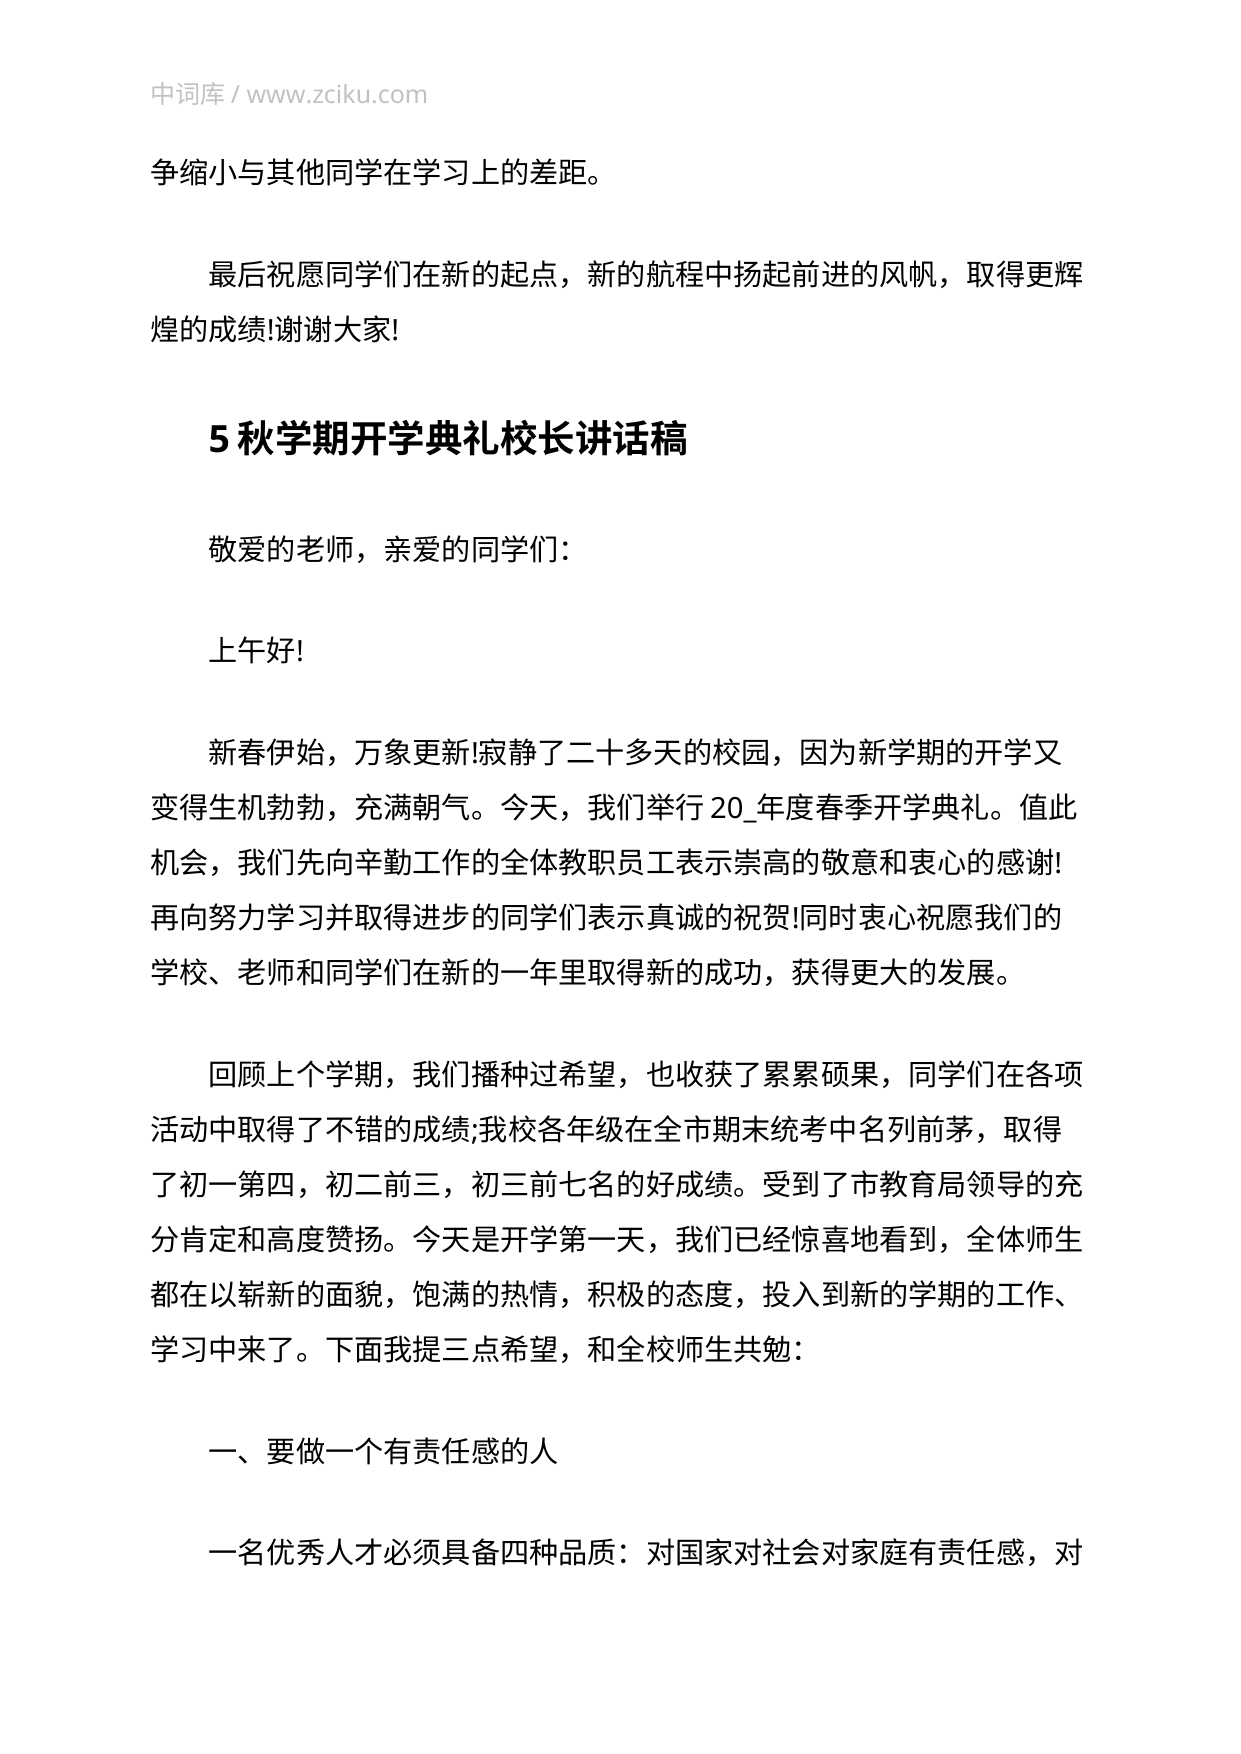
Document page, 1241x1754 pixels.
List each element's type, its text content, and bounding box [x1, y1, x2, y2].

text 新春伊始，万象更新!寂静了二十多天的校园，因为新学期的开学又变得生机勃勃，充满朝气。今天，我们举行20_年度春季开学典礼。值此机会，我们先向辛勤工作的全体教职员工表示崇高的敬意和衷心的感谢!再向努力学习并取得进步的同学们表示真诚的祝贺!同时衷心祝愿我们的学校、老师和同学们在新的一年里取得新的成功，获得更大的发展。 [150, 730, 1090, 992]
text 一、要做一个有责任感的人 [150, 1428, 1090, 1470]
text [150, 150, 1090, 192]
text 5秋学期开学典礼校长讲话稿 [150, 409, 1090, 463]
text 敬爱的老师，亲爱的同学们： [150, 526, 1090, 568]
text 最后祝愿同学们在新的起点，新的航程中扬起前进的风帆，取得更辉煌的成绩!谢谢大家! [150, 252, 1090, 349]
text 上午好! [150, 628, 1090, 670]
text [150, 1530, 1090, 1572]
text 回顾上个学期，我们播种过希望，也收获了累累硕果，同学们在各项活动中取得了不错的成绩;我校各年级在全市期末统考中名列前茅，取得了初一第四，初二前三，初三前七名的好成绩。受到了市教育局领导的充分肯定和高度赞扬。今天是开学第一天，我们已经惊喜地看到，全体师生都在以崭新的面貌，饱满的热情，积极的态度，投入到新的学期的工作、学习中来了。下面我提三点希望，和全校师生共勉： [150, 1052, 1090, 1369]
